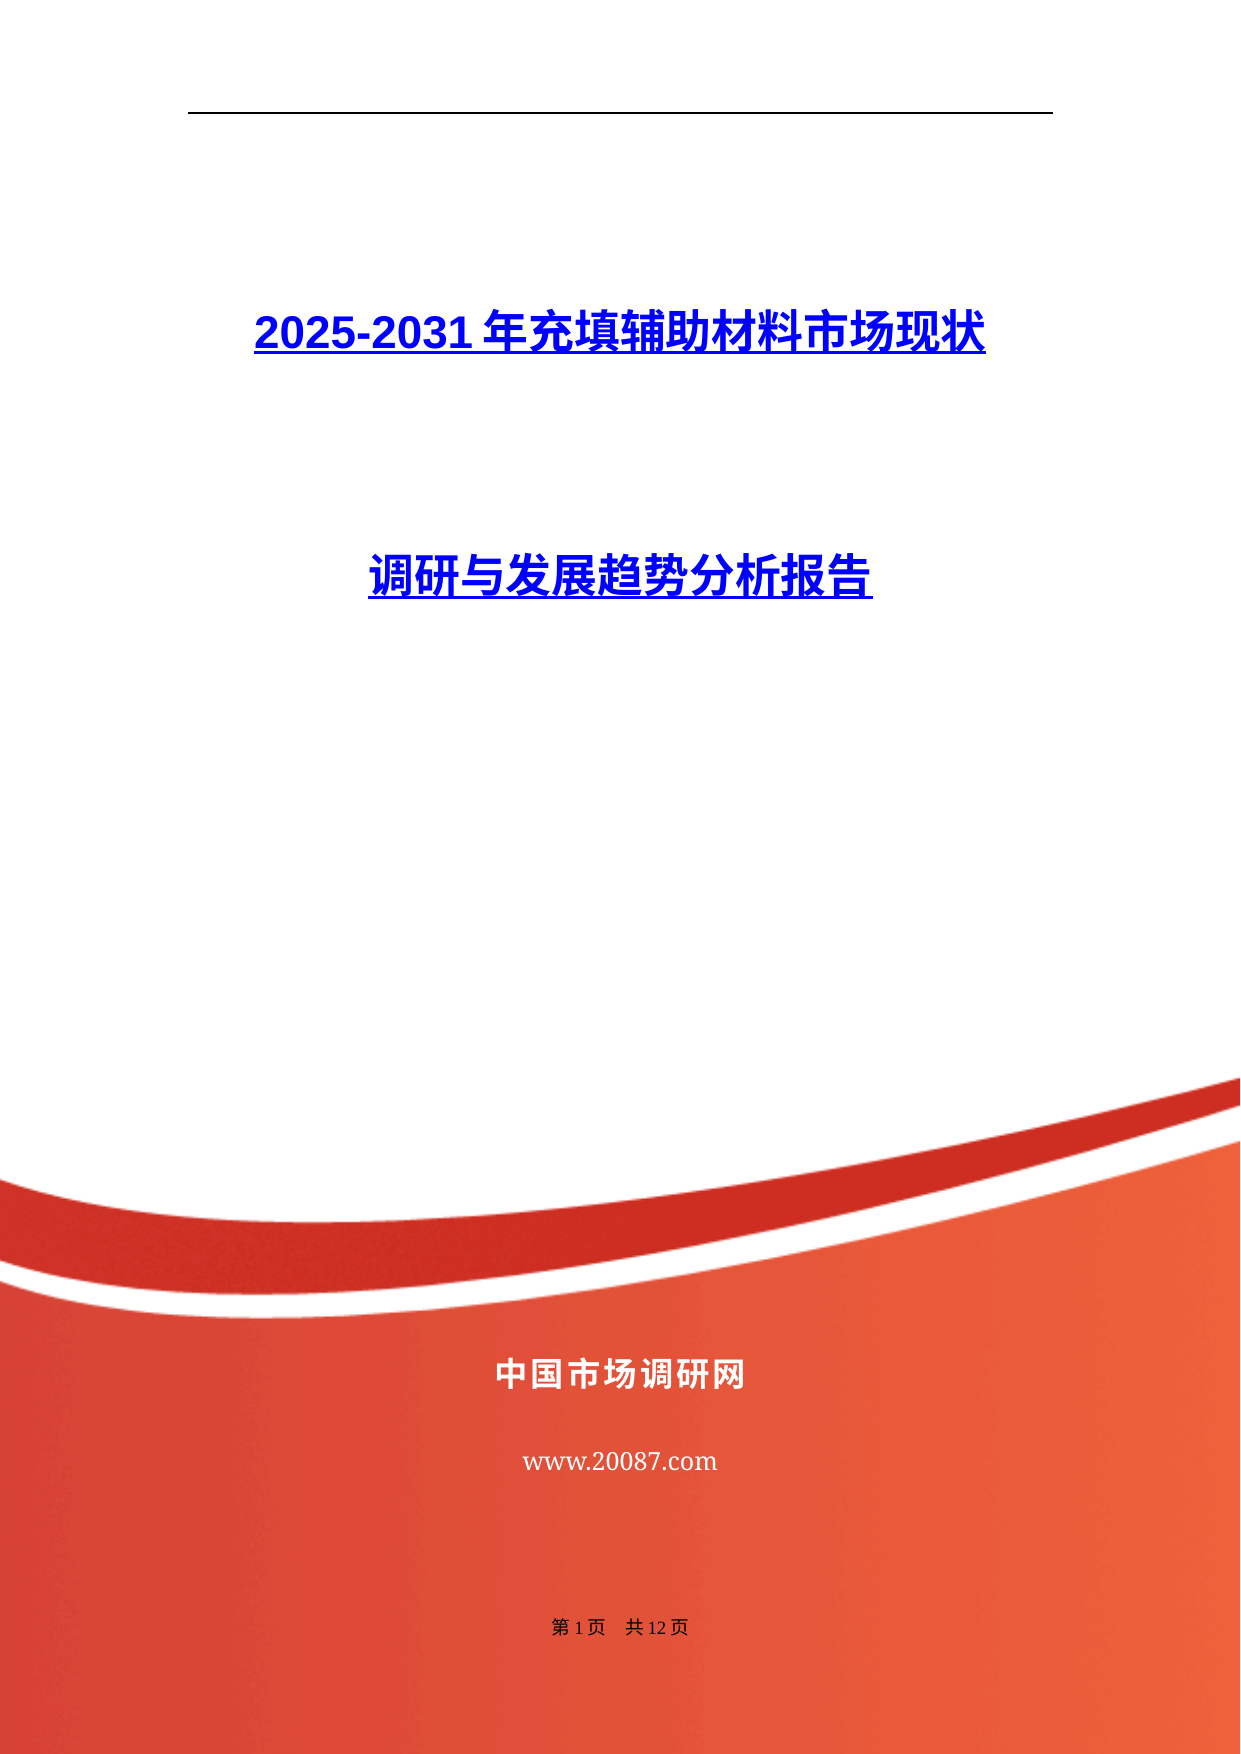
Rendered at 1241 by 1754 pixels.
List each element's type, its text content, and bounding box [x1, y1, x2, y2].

subtitle 中国市场调研网 [187, 1339, 1053, 1404]
picture [0, 1006, 1241, 1754]
table_header 2025-2031年充填辅助材料市场现状调研与发展趋势分析报告 [188, 207, 1053, 773]
text www.20087.com [187, 1428, 1053, 1493]
